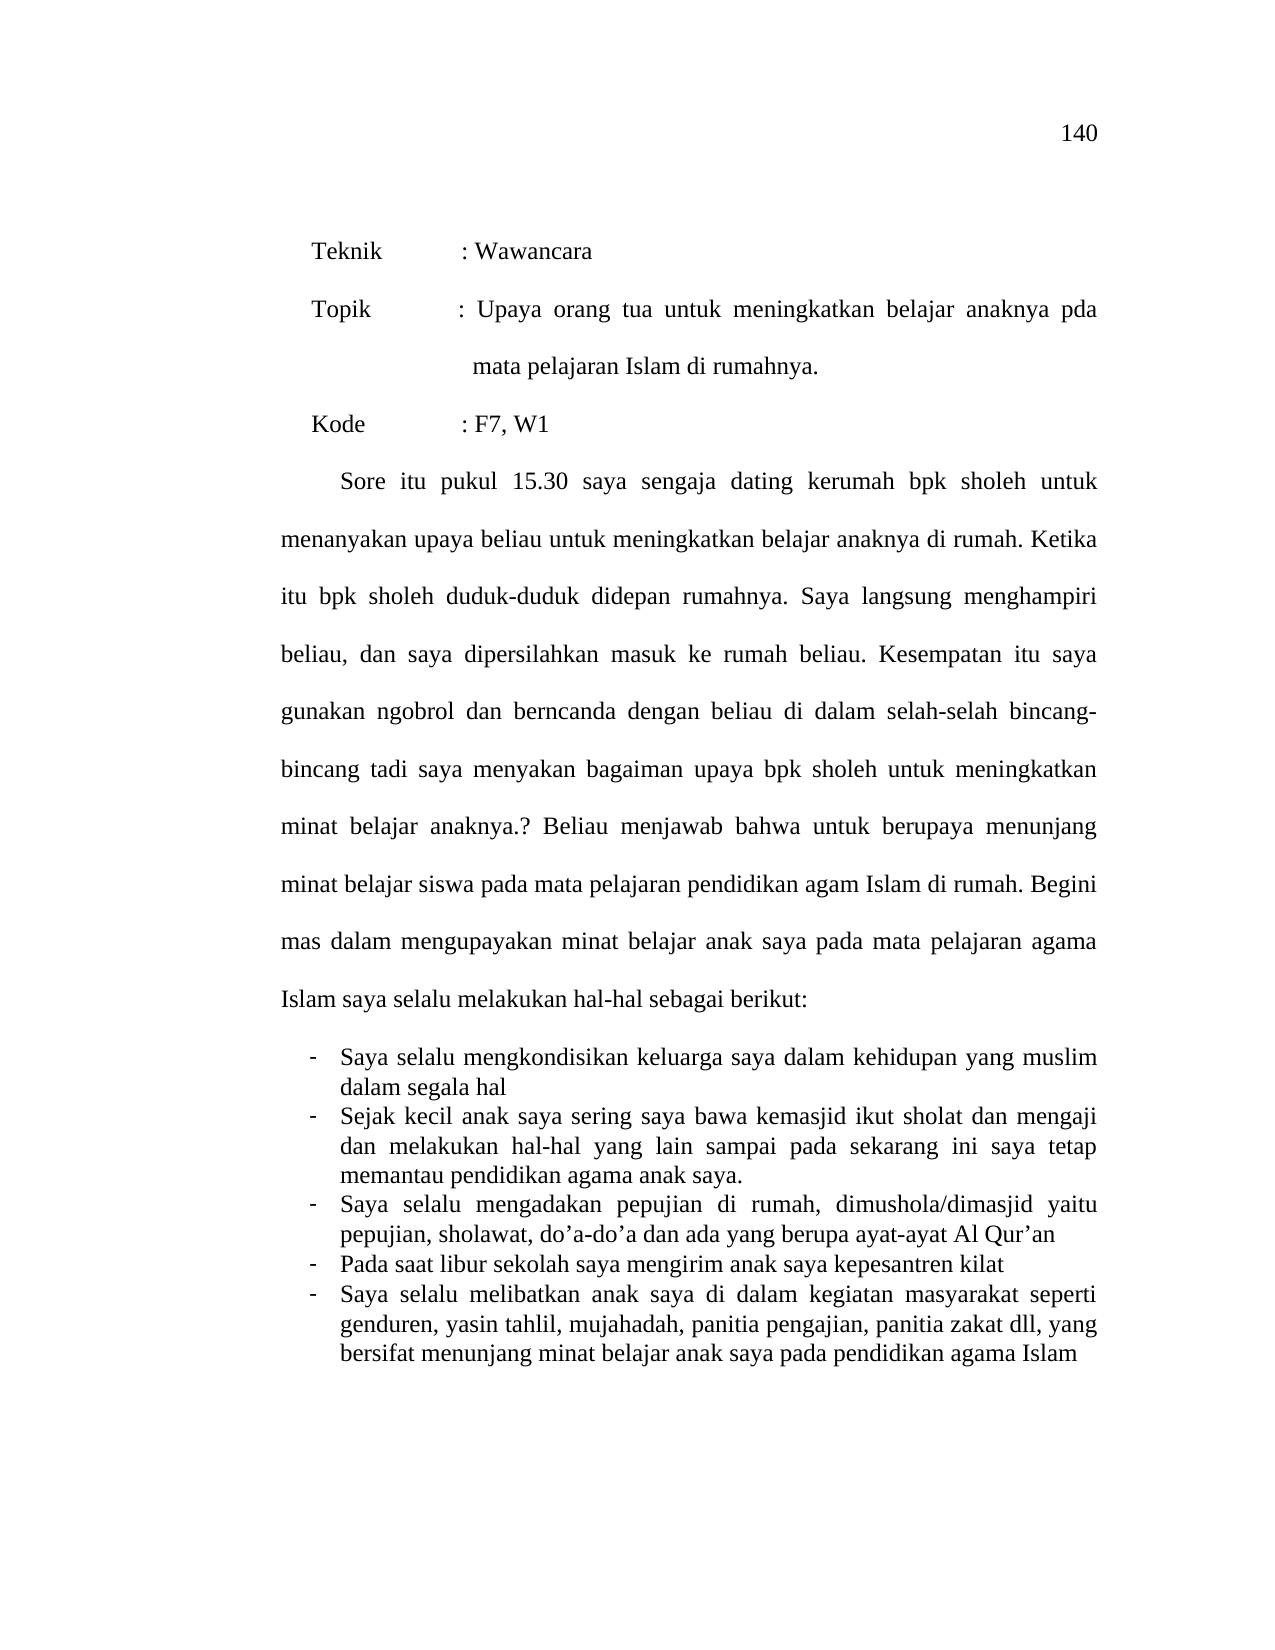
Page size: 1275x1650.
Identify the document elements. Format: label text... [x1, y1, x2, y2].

text Sore itu pukul 15.30 saya sengaja dating kerumah bpk sholeh untuk menanyakan upaya beliau untuk meningkatkan belajar anaknya di rumah. Ketika itu bpk sholeh duduk-duduk didepan rumahnya. Saya langsung menghampiri beliau, dan saya dipersilahkan masuk ke rumah beliau. Kesempatan itu saya gunakan ngobrol dan berncanda dengan beliau di dalam selah-selah bincang-bincang tadi saya menyakan bagaiman upaya bpk sholeh untuk meningkatkan minat belajar anaknya.? Beliau menjawab bahwa untuk berupaya menunjang minat belajar siswa pada mata pelajaran pendidikan agam Islam di rumah. Begini mas dalam mengupayakan minat belajar anak saya pada mata pelajaran agama Islam saya selalu melakukan hal-hal sebagai berikut: [281, 466, 1098, 1012]
list Sejak kecil anak saya sering saya bawa kemasjid ikut sholat dan mengaji dan melakukan hal-hal yang lain sampai pada sekarang ini saya tetap memantau pendidikan agama anak saya. [309, 1101, 1098, 1188]
list Pada saat libur sekolah saya mengirim anak saya kepesantren kilat [309, 1248, 1098, 1278]
list Saya selalu mengadakan pepujian di rumah, dimushola/dimasjid yaitu pepujian, sholawat, do’a-do’a dan ada yang berupa ayat-ayat Al Qur’an [309, 1188, 1098, 1248]
text Teknik : Wawancara [311, 236, 1098, 265]
list Saya selalu mengkondisikan keluarga saya dalam kehidupan yang muslim dalam segala hal [309, 1041, 1098, 1101]
list Saya selalu melibatkan anak saya di dalam kegiatan masyarakat seperti genduren, yasin tahlil, mujahadah, panitia pengajian, panitia zakat dll, yang bersifat menunjang minat belajar anak saya pada pendidikan agama Islam [309, 1278, 1098, 1366]
text Topik : Upaya orang tua untuk meningkatkan belajar anaknya pda mata pelajaran Islam di rumahnya. [311, 294, 1098, 380]
text Kode : F7, W1 [311, 409, 1098, 437]
